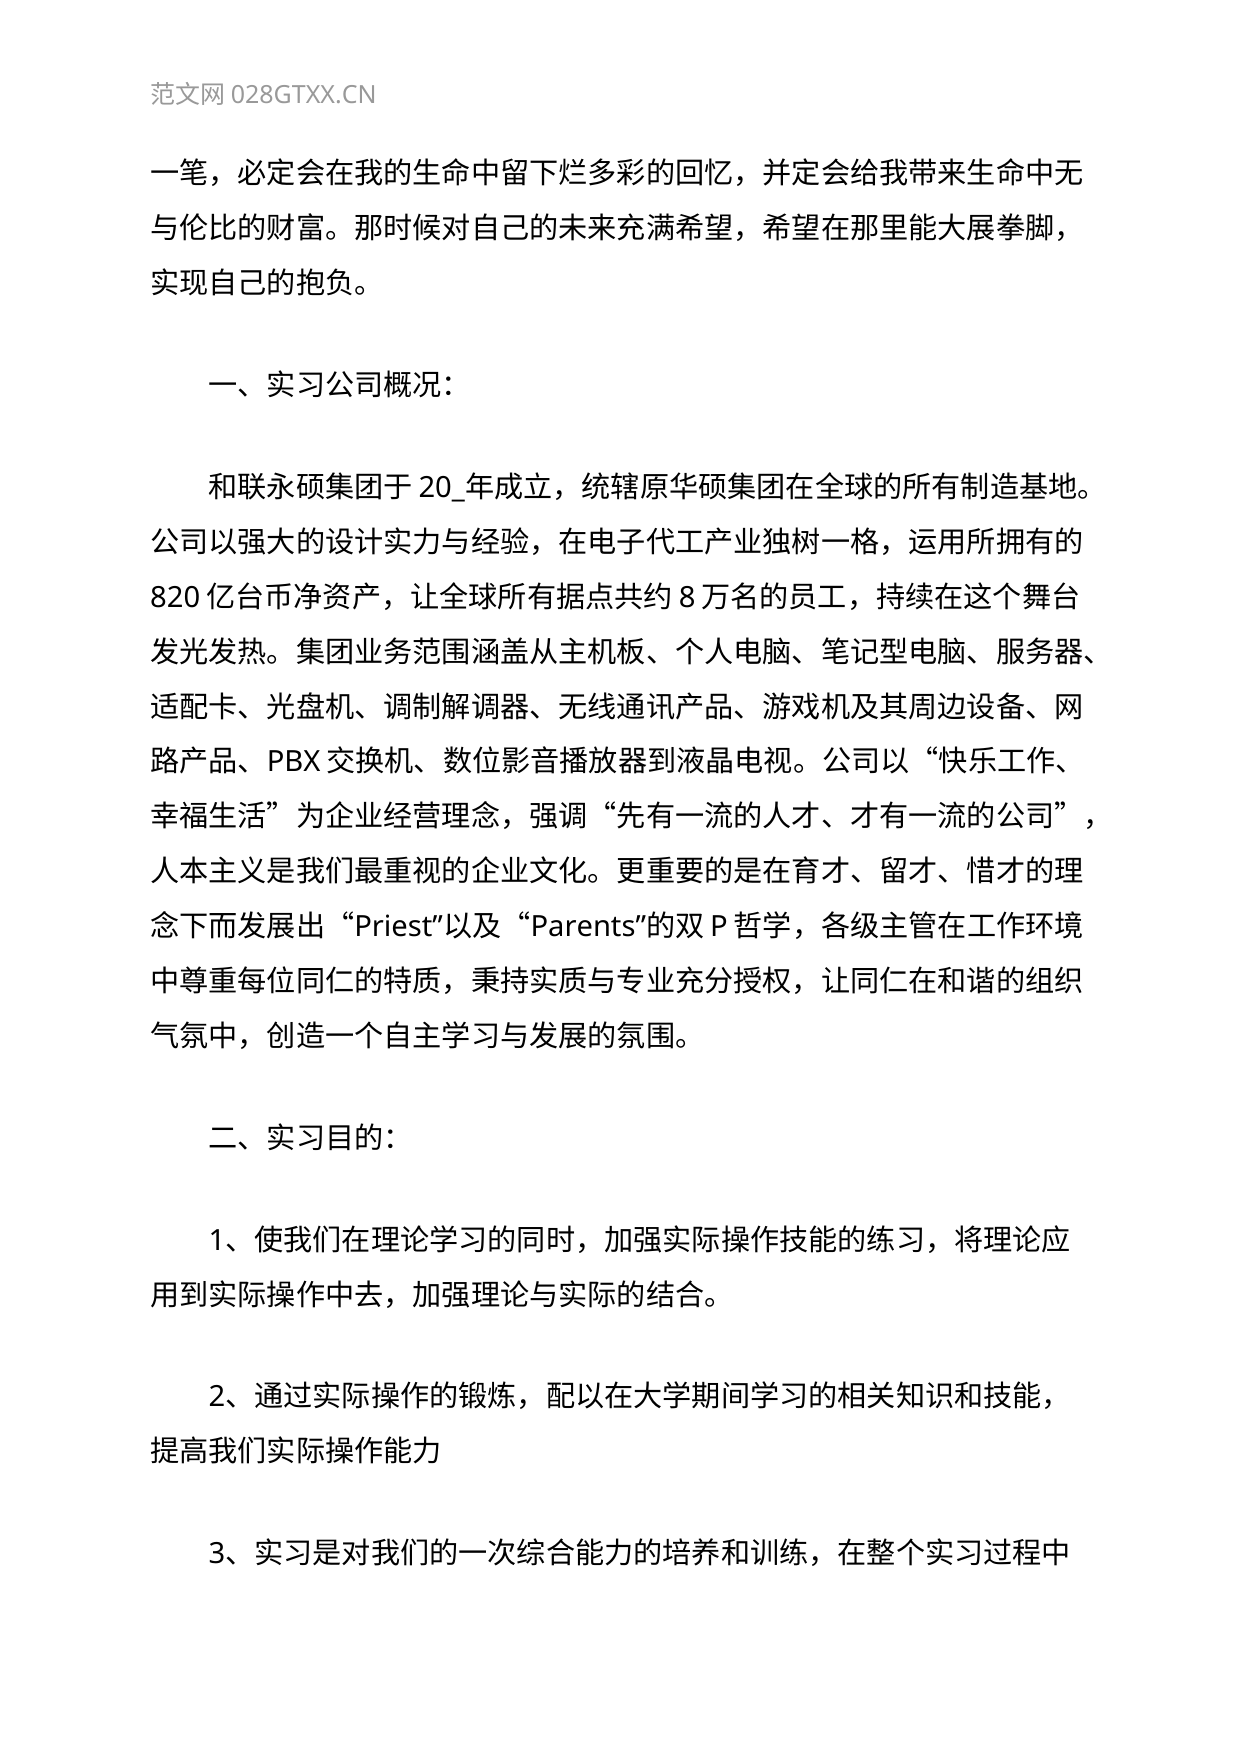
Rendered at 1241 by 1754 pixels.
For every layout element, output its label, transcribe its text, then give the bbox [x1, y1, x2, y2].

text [150, 1530, 1090, 1572]
text 2、通过实际操作的锻炼，配以在大学期间学习的相关知识和技能，提高我们实际操作能力 [150, 1373, 1090, 1470]
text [150, 150, 1090, 302]
text 一、实习公司概况： [150, 362, 1090, 404]
text 1、使我们在理论学习的同时，加强实际操作技能的练习，将理论应用到实际操作中去，加强理论与实际的结合。 [150, 1216, 1090, 1313]
text 二、实习目的： [150, 1114, 1090, 1157]
text 和联永硕集团于20_年成立，统辖原华硕集团在全球的所有制造基地。公司以强大的设计实力与经验，在电子代工产业独树一格，运用所拥有的820亿台币净资产，让全球所有据点共约8万名的员工，持续在这个舞台发光发热。集团业务范围涵盖从主机板、个人电脑、笔记型电脑、服务器、适配卡、光盘机、调制解调器、无线通讯产品、游戏机及其周边设备、网路产品、PBX交换机、数位影音播放器到液晶电视。公司以“快乐工作、幸福生活”为企业经营理念，强调“先有一流的人才、才有一流的公司”，人本主义是我们最重视的企业文化。更重要的是在育才、留才、惜才的理念下而发展出“Priest”以及“Parents”的双P哲学，各级主管在工作环境中尊重每位同仁的特质，秉持实质与专业充分授权，让同仁在和谐的组织气氛中，创造一个自主学习与发展的氛围。 [150, 463, 1090, 1055]
